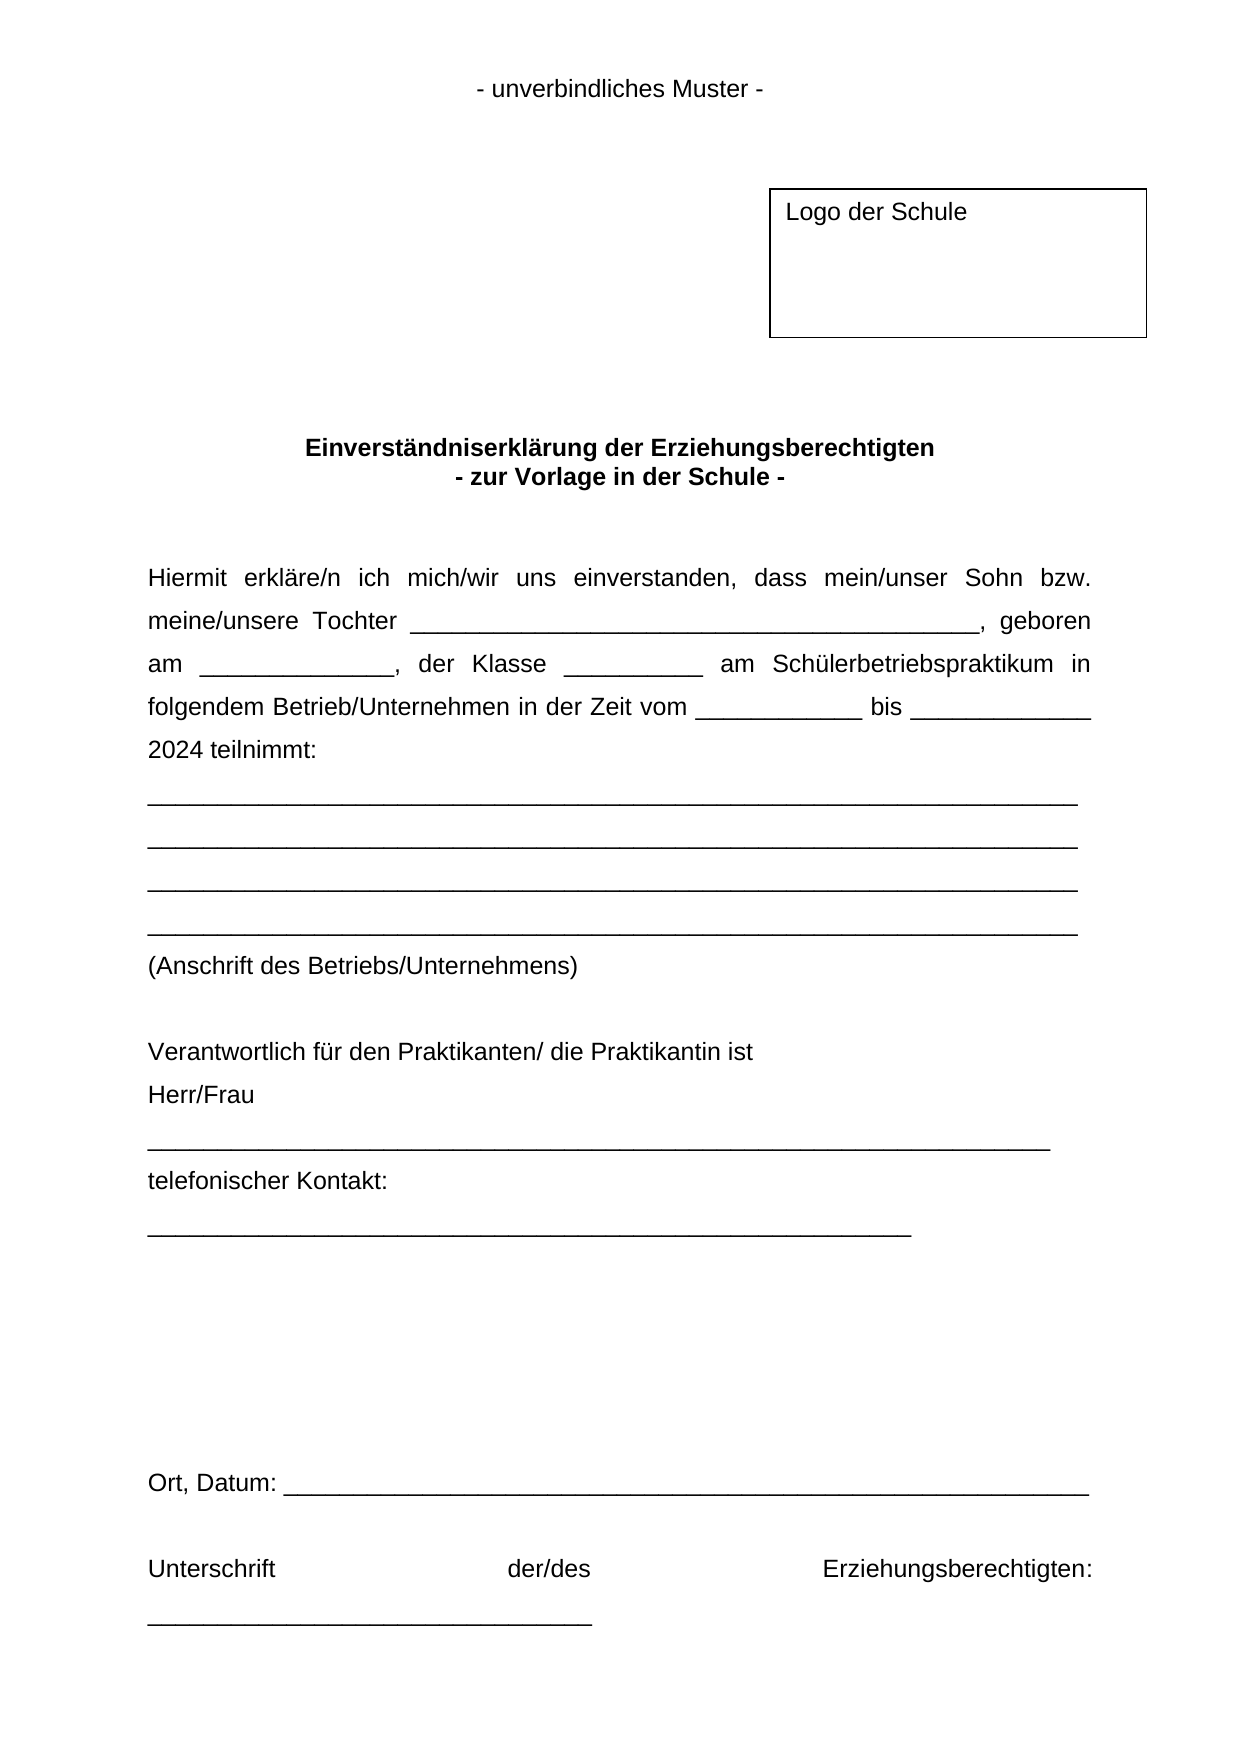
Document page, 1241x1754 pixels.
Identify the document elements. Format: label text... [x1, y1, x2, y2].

text ____________________________________________________________________________________________________________________________________________________________________________________________________________________________________________________________________________ [148, 778, 1093, 936]
text (Anschrift des Betriebs/Unternehmens) [148, 951, 1093, 979]
text - zur Vorlage in der Schule - [148, 462, 1093, 491]
text Unterschrift der/des Erziehungsberechtigten: ________________________________ [148, 1554, 1093, 1626]
text Verantwortlich für den Praktikanten/ die Praktikantin ist [148, 1037, 1093, 1066]
text Ort, Datum: __________________________________________________________ [148, 1468, 1093, 1497]
text Einverständniserklärung der Erziehungsberechtigten [148, 433, 1093, 462]
text Herr/Frau _________________________________________________________________ [148, 1080, 1093, 1152]
text telefonischer Kontakt: _______________________________________________________ [148, 1166, 1093, 1238]
text Hiermit erkläre/n ich mich/wir uns einverstanden, dass mein/unser Sohn bzw. meine/unsere Tochter _________________________________________, geboren am ______________, der Klasse __________ am Schülerbetriebspraktikum in folgendem Betrieb/Unternehmen in der Zeit vom ____________ bis _____________ 2024 teilnimmt: [148, 562, 1093, 764]
